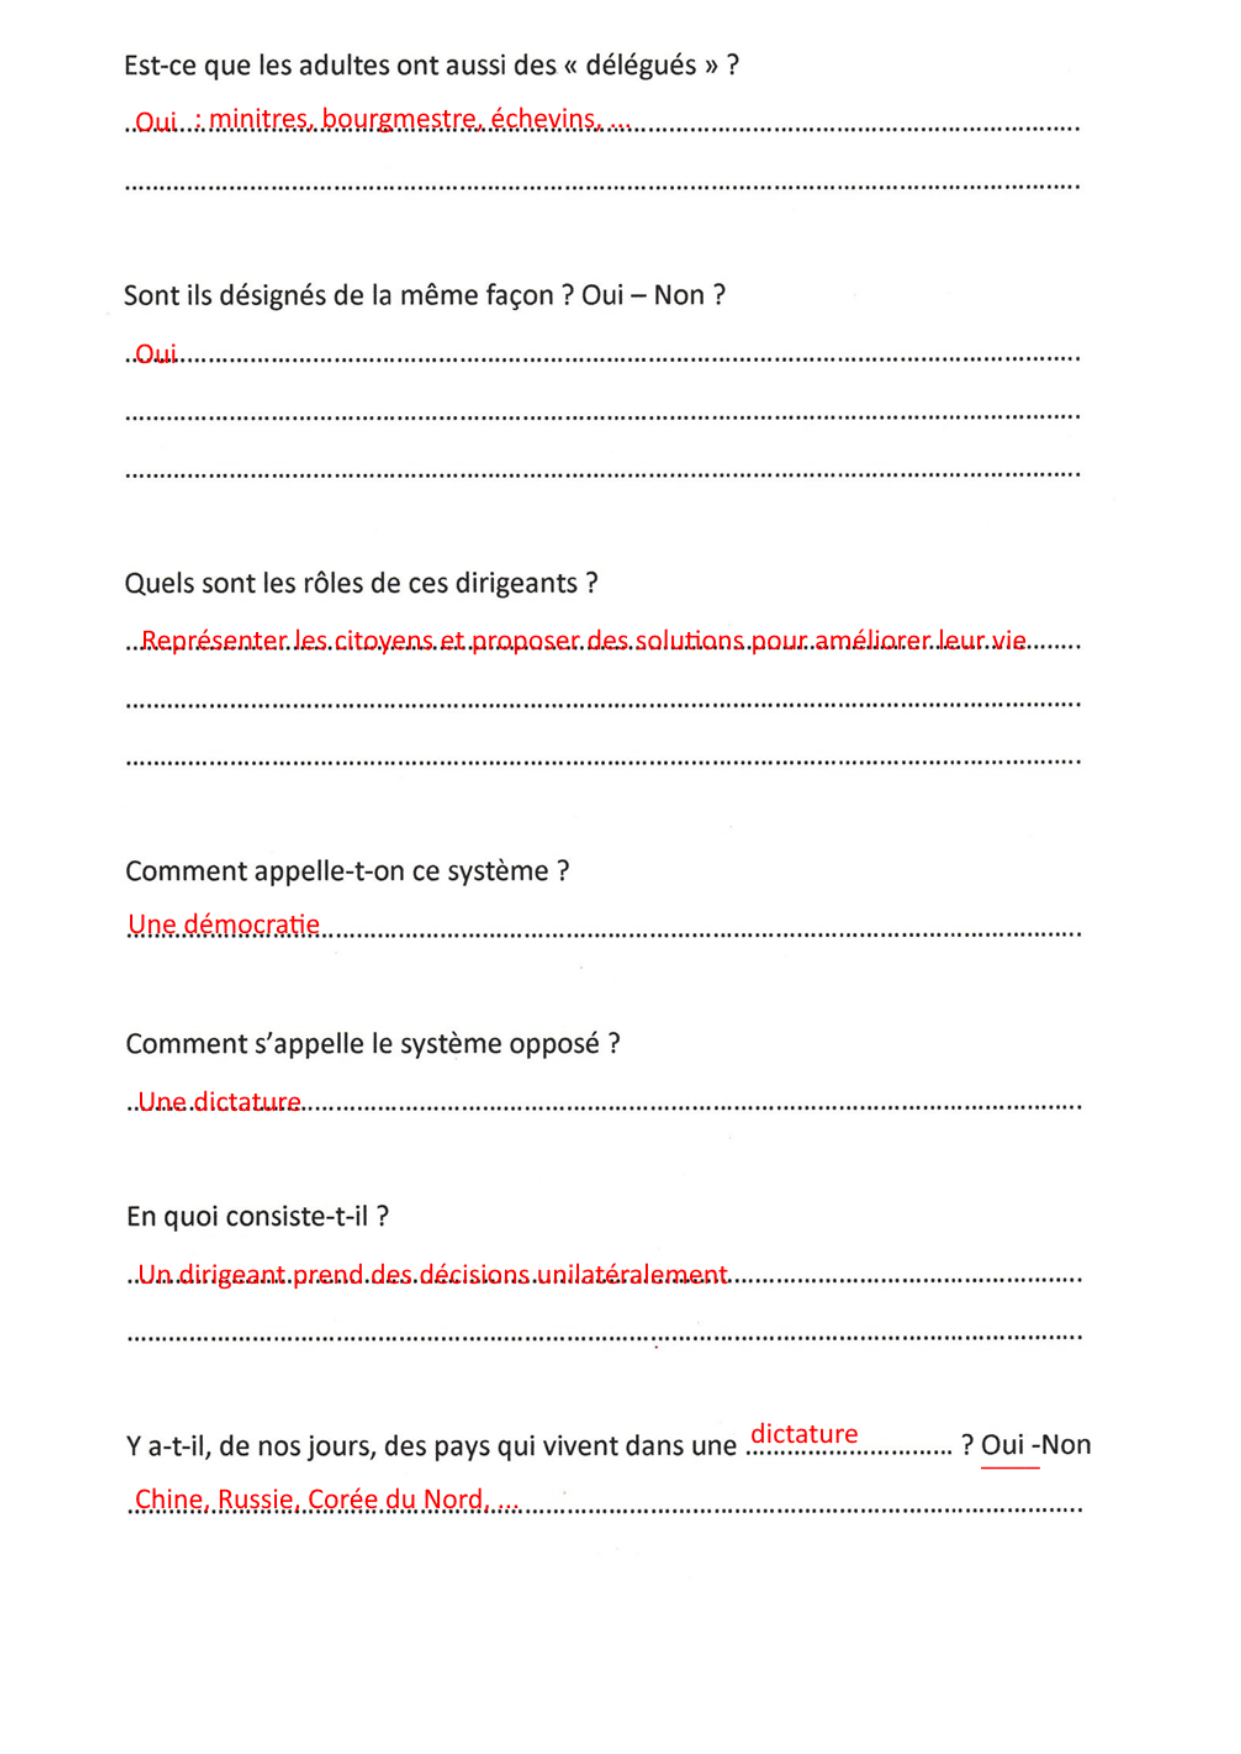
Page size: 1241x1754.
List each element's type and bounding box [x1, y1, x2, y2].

picture [103, 14, 1139, 1607]
